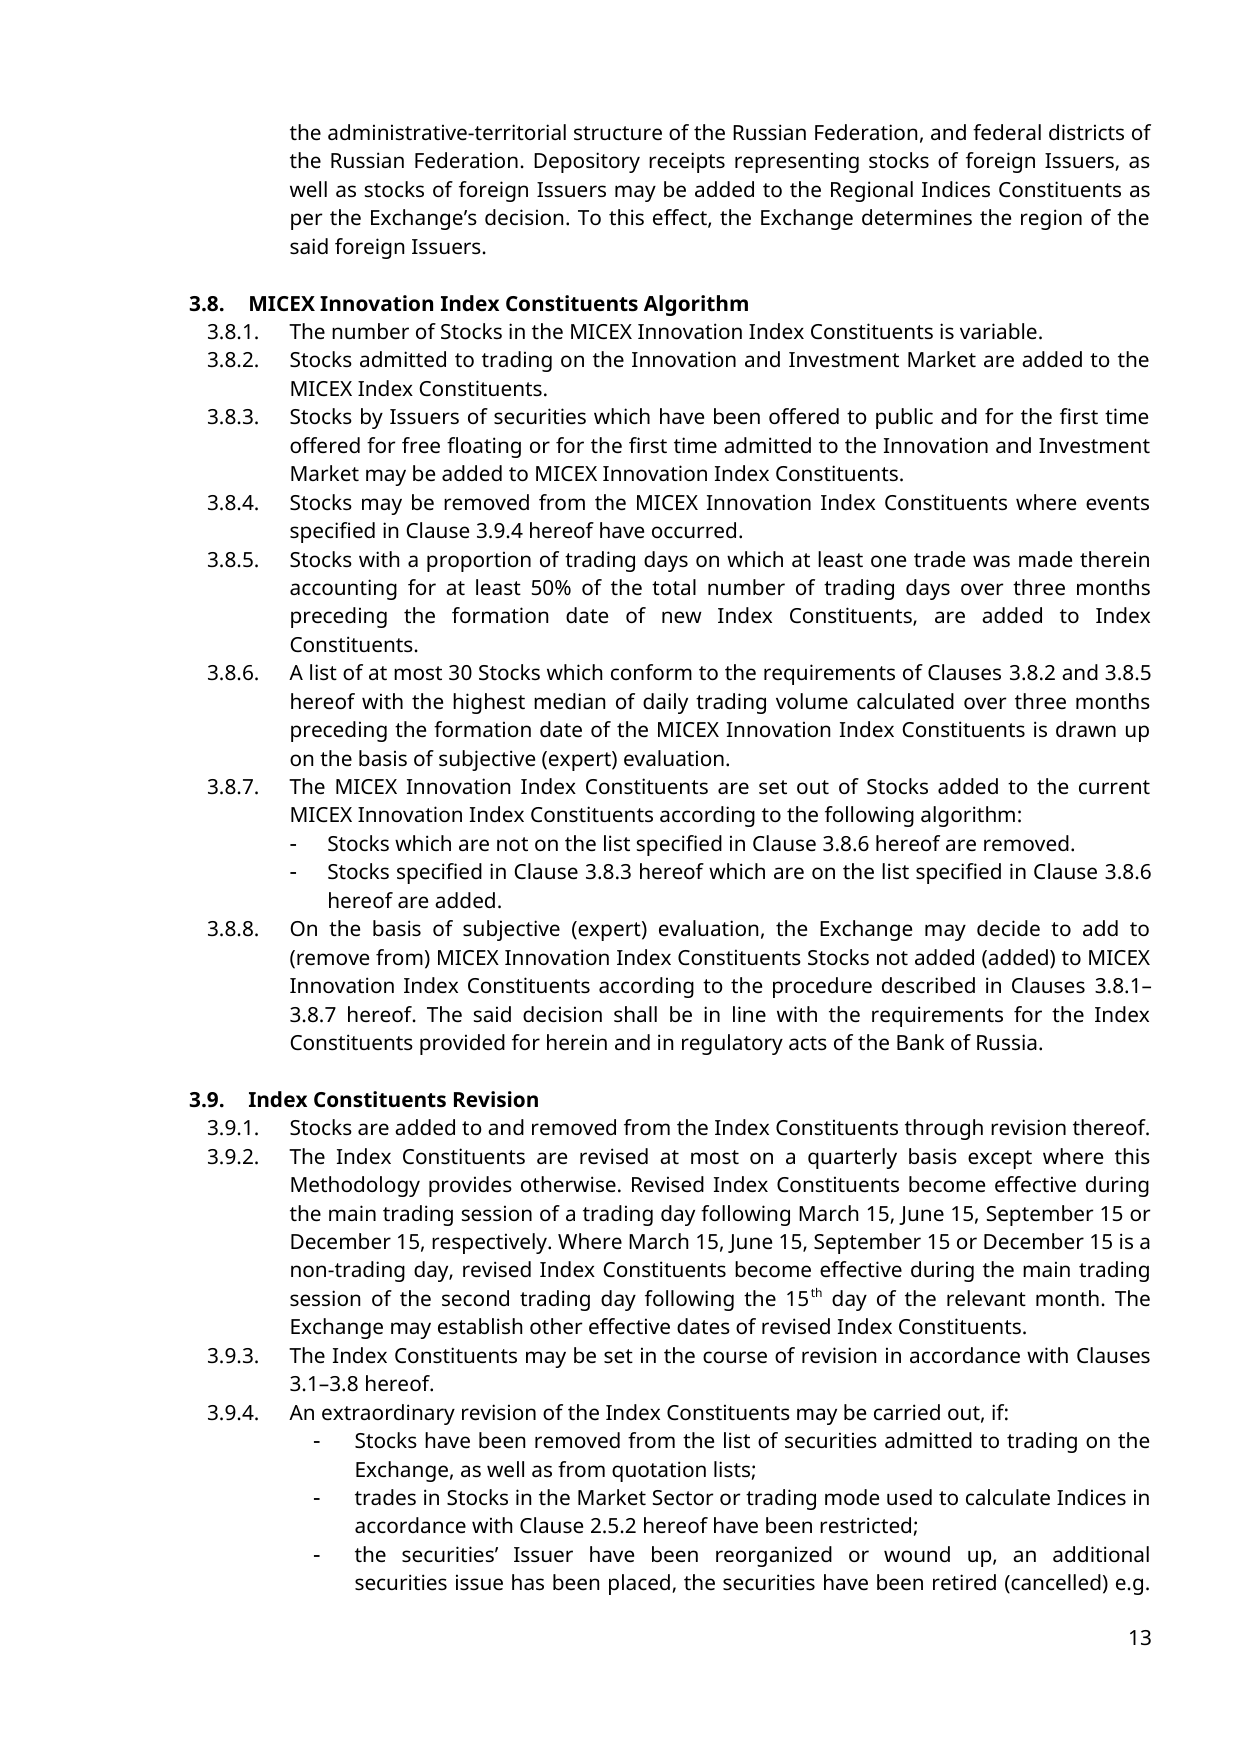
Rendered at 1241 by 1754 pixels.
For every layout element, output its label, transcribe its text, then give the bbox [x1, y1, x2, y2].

text Stocks may be removed from the MICEX Innovation Index Constituents where events specified in Clause 3.9.4 hereof have occurred. [207, 488, 1152, 545]
text Stocks by Issuers of securities which have been offered to public and for the first time offered for free floating or for the first time admitted to the Innovation and Investment Market may be added to MICEX Innovation Index Constituents. [207, 402, 1152, 488]
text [313, 1540, 1152, 1597]
text The number of Stocks in the MICEX Innovation Index Constituents is variable. [207, 317, 1152, 346]
title MICEX Innovation Index Constituents Algorithm [189, 289, 1152, 317]
text trades in Stocks in the Market Sector or trading mode used to calculate Indices in accordance with Clause 2.5.2 hereof have been restricted; [313, 1483, 1152, 1540]
text The Index Constituents may be set in the course of revision in accordance with Clauses 3.1–3.8 hereof. [207, 1341, 1152, 1398]
text Stocks with a proportion of trading days on which at least one trade was made therein accounting for at least 50% of the total number of trading days over three months preceding the formation date of new Index Constituents, are added to Index Constituents. [207, 545, 1152, 658]
text The MICEX Innovation Index Constituents are set out of Stocks added to the current MICEX Innovation Index Constituents according to the following algorithm: [207, 772, 1152, 829]
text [207, 118, 1152, 260]
text A list of at most 30 Stocks which conform to the requirements of Clauses 3.8.2 and 3.8.5 hereof with the highest median of daily trading volume calculated over three months preceding the formation date of the MICEX Innovation Index Constituents is drawn up on the basis of subjective (expert) evaluation. [207, 658, 1152, 772]
text Stocks admitted to trading on the Innovation and Investment Market are added to the MICEX Index Constituents. [207, 346, 1152, 402]
text Stocks have been removed from the list of securities admitted to trading on the Exchange, as well as from quotation lists; [313, 1426, 1152, 1483]
list Stocks which are not on the list specified in Clause 3.8.6 hereof are removed. [289, 829, 1152, 857]
text An extraordinary revision of the Index Constituents may be carried out, if: [207, 1398, 1152, 1426]
list Stocks specified in Clause 3.8.3 hereof which are on the list specified in Clause 3.8.6 hereof are added. [289, 857, 1152, 914]
text On the basis of subjective (expert) evaluation, the Exchange may decide to add to (remove from) MICEX Innovation Index Constituents Stocks not added (added) to MICEX Innovation Index Constituents according to the procedure described in Clauses 3.8.1–3.8.7 hereof. The said decision shall be in line with the requirements for the Index Constituents provided for herein and in regulatory acts of the Bank of Russia. [207, 914, 1152, 1057]
text Stocks are added to and removed from the Index Constituents through revision thereof. [207, 1113, 1152, 1142]
text The Index Constituents are revised at most on a quarterly basis except where this Methodology provides otherwise. Revised Index Constituents become effective during the main trading session of a trading day following March 15, June 15, September 15 or December 15, respectively. Where March 15, June 15, September 15 or December 15 is a non-trading day, revised Index Constituents become effective during the main trading session of the second trading day following the 15th day of the relevant month. The Exchange may establish other effective dates of revised Index Constituents. [207, 1142, 1152, 1341]
title Index Constituents Revision [189, 1085, 1152, 1113]
